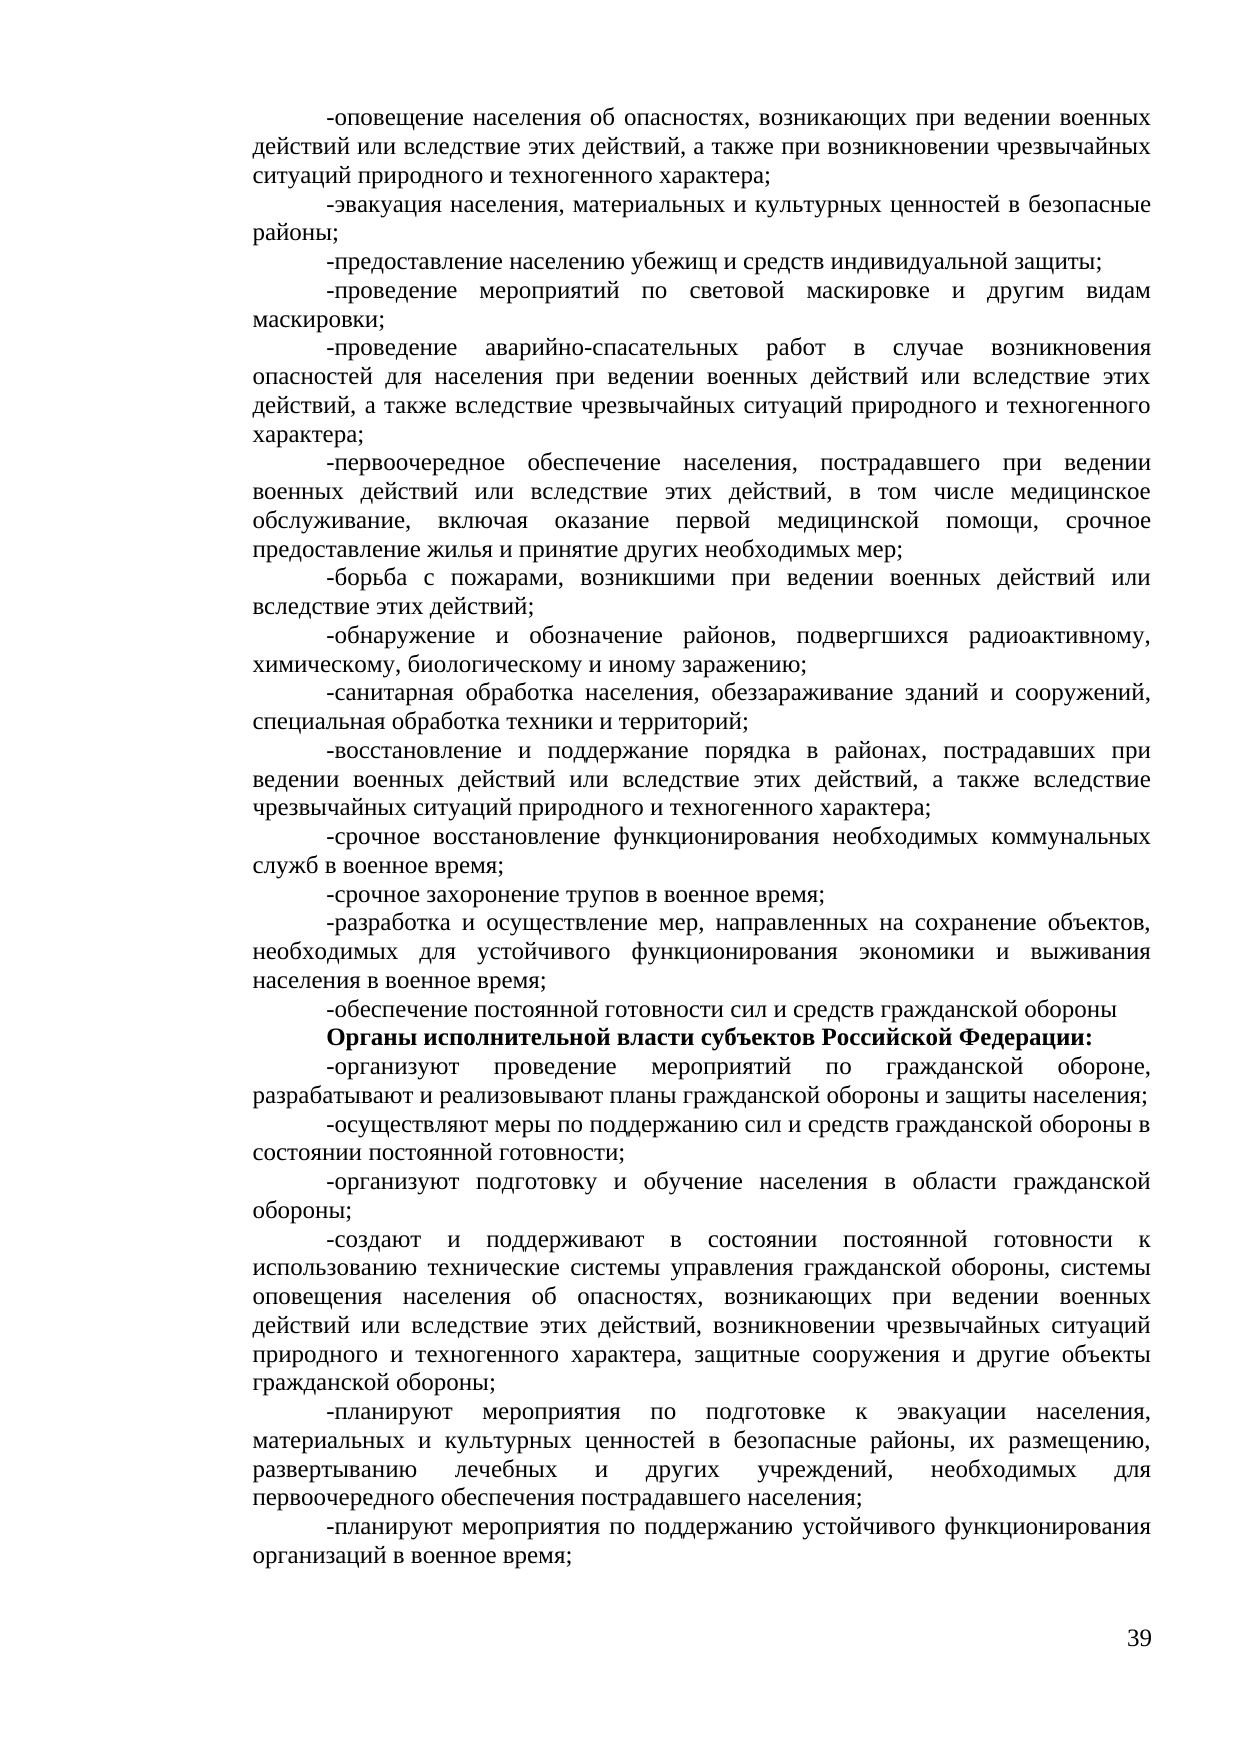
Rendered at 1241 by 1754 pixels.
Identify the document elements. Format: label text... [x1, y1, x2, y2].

text -санитарная обработка населения, обеззараживание зданий и сооружений, специальная обработка техники и территорий; [252, 677, 1152, 735]
text -обеспечение постоянной готовности сил и средств гражданской обороны [252, 994, 1152, 1022]
text -организуют подготовку и обучение населения в области гражданской обороны; [252, 1166, 1152, 1224]
text Органы исполнительной власти субъектов Российской Федерации: [252, 1022, 1152, 1051]
text -предоставление населению убежищ и средств индивидуальной защиты; [252, 246, 1152, 275]
text -осуществляют меры по поддержанию сил и средств гражданской обороны в состоянии постоянной готовности; [252, 1109, 1152, 1166]
text -планируют мероприятия по поддержанию устойчивого функционирования организаций в военное время; [252, 1511, 1152, 1569]
text -борьба с пожарами, возникшими при ведении военных действий или вследствие этих действий; [252, 562, 1152, 620]
text -первоочередное обеспечение населения, пострадавшего при ведении военных действий или вследствие этих действий, в том числе медицинское обслуживание, включая оказание первой медицинской помощи, срочное предоставление жилья и принятие других необходимых мер; [252, 447, 1152, 562]
text -срочное восстановление функционирования необходимых коммунальных служб в военное время; [252, 821, 1152, 879]
text -разработка и осуществление мер, направленных на сохранение объектов, необходимых для устойчивого функционирования экономики и выживания населения в военное время; [252, 907, 1152, 994]
text -восстановление и поддержание порядка в районах, пострадавших при ведении военных действий или вследствие этих действий, а также вследствие чрезвычайных ситуаций природного и техногенного характера; [252, 735, 1152, 821]
text -проведение аварийно-спасательных работ в случае возникновения опасностей для населения при ведении военных действий или вследствие этих действий, а также вследствие чрезвычайных ситуаций природного и техногенного характера; [252, 332, 1152, 447]
text -срочное захоронение трупов в военное время; [252, 879, 1152, 907]
text -оповещение населения об опасностях, возникающих при ведении военных действий или вследствие этих действий, а также при возникновении чрезвычайных ситуаций природного и техногенного характера; [252, 102, 1152, 189]
text -обнаружение и обозначение районов, подвергшихся радиоактивному, химическому, биологическому и иному заражению; [252, 620, 1152, 677]
text -планируют мероприятия по подготовке к эвакуации населения, материальных и культурных ценностей в безопасные районы, их размещению, развертыванию лечебных и других учреждений, необходимых для первоочередного обеспечения пострадавшего населения; [252, 1396, 1152, 1511]
text -организуют проведение мероприятий по гражданской обороне, разрабатывают и реализовывают планы гражданской обороны и защиты населения; [252, 1051, 1152, 1109]
text -проведение мероприятий по световой маскировке и другим видам маскировки; [252, 275, 1152, 332]
text -создают и поддерживают в состоянии постоянной готовности к использованию технические системы управления гражданской обороны, системы оповещения населения об опасностях, возникающих при ведении военных действий или вследствие этих действий, возникновении чрезвычайных ситуаций природного и техногенного характера, защитные сооружения и другие объекты гражданской обороны; [252, 1224, 1152, 1396]
text -эвакуация населения, материальных и культурных ценностей в безопасные районы; [252, 189, 1152, 246]
